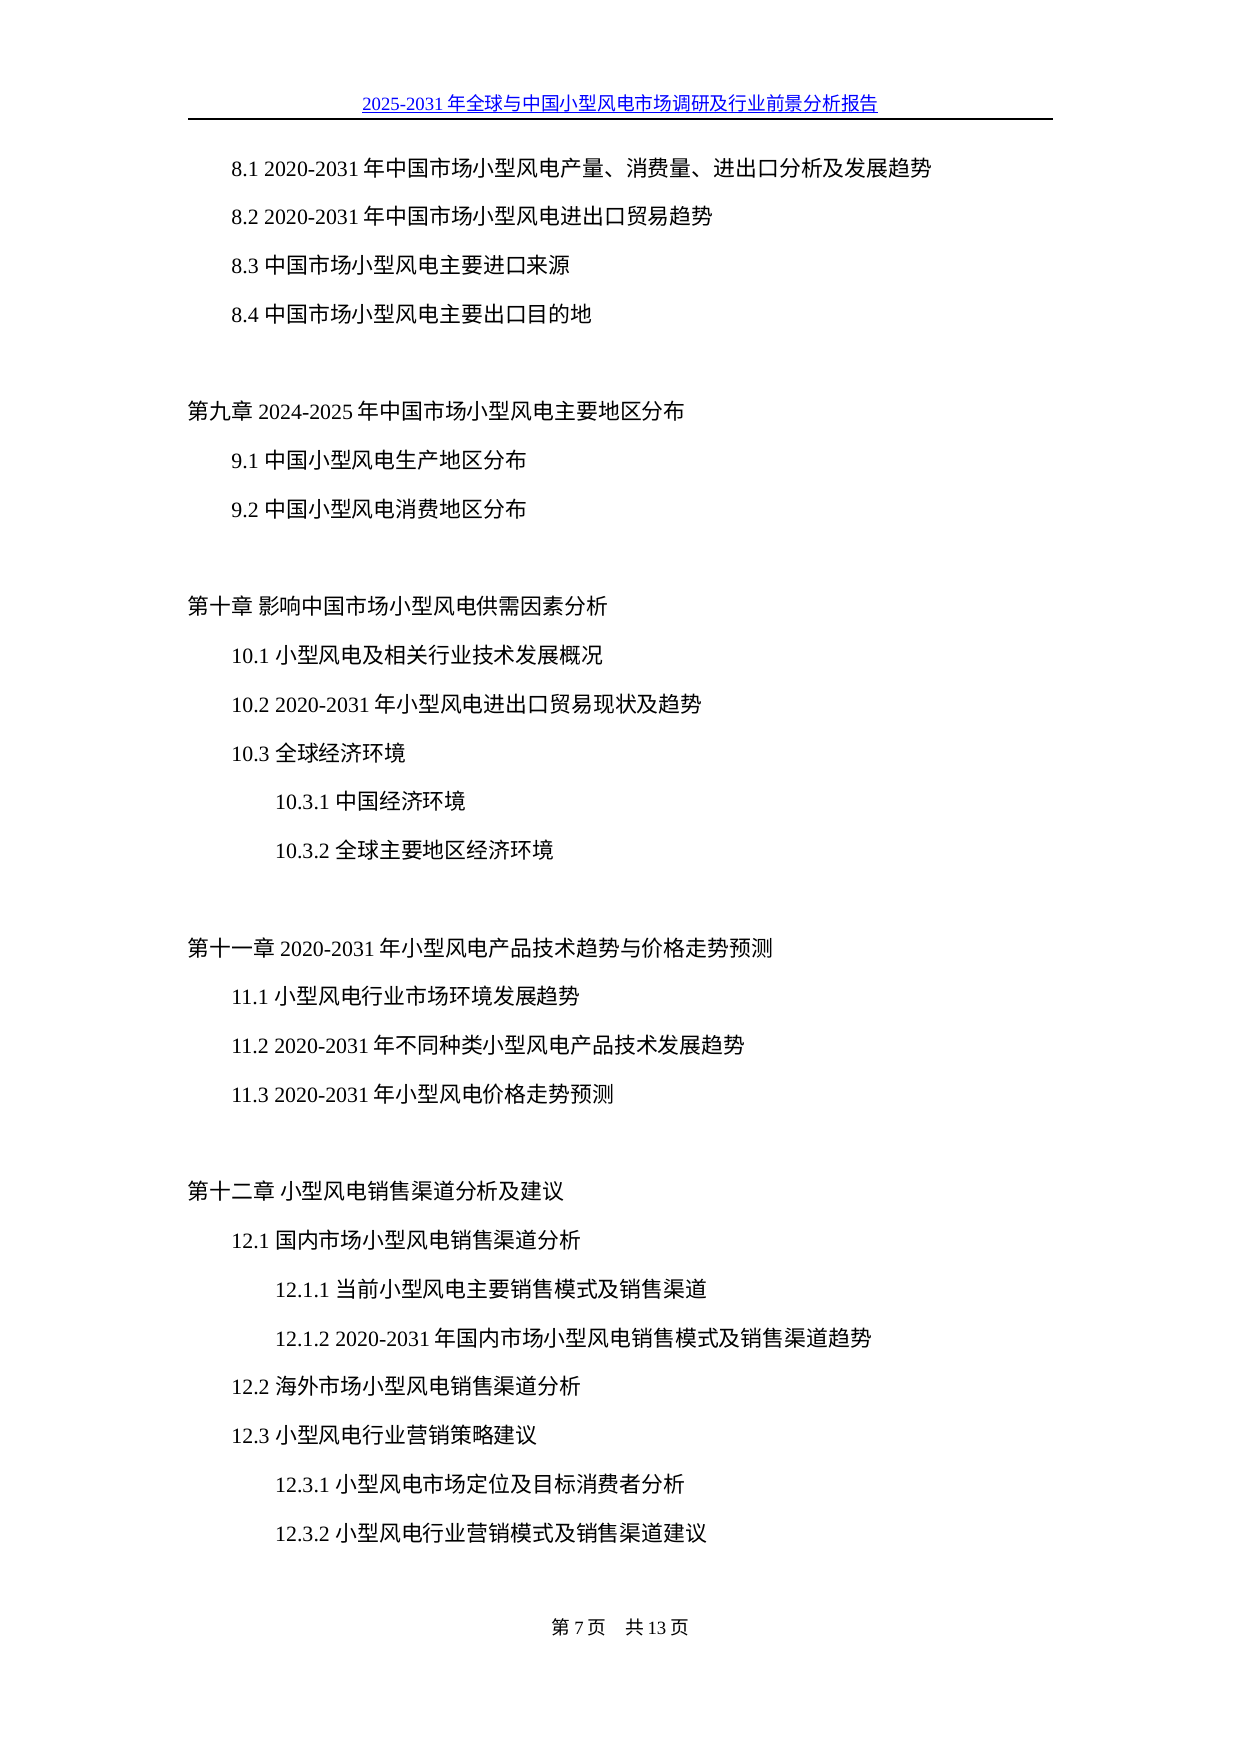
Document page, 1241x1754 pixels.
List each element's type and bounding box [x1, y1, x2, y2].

text [187, 150, 1053, 1548]
